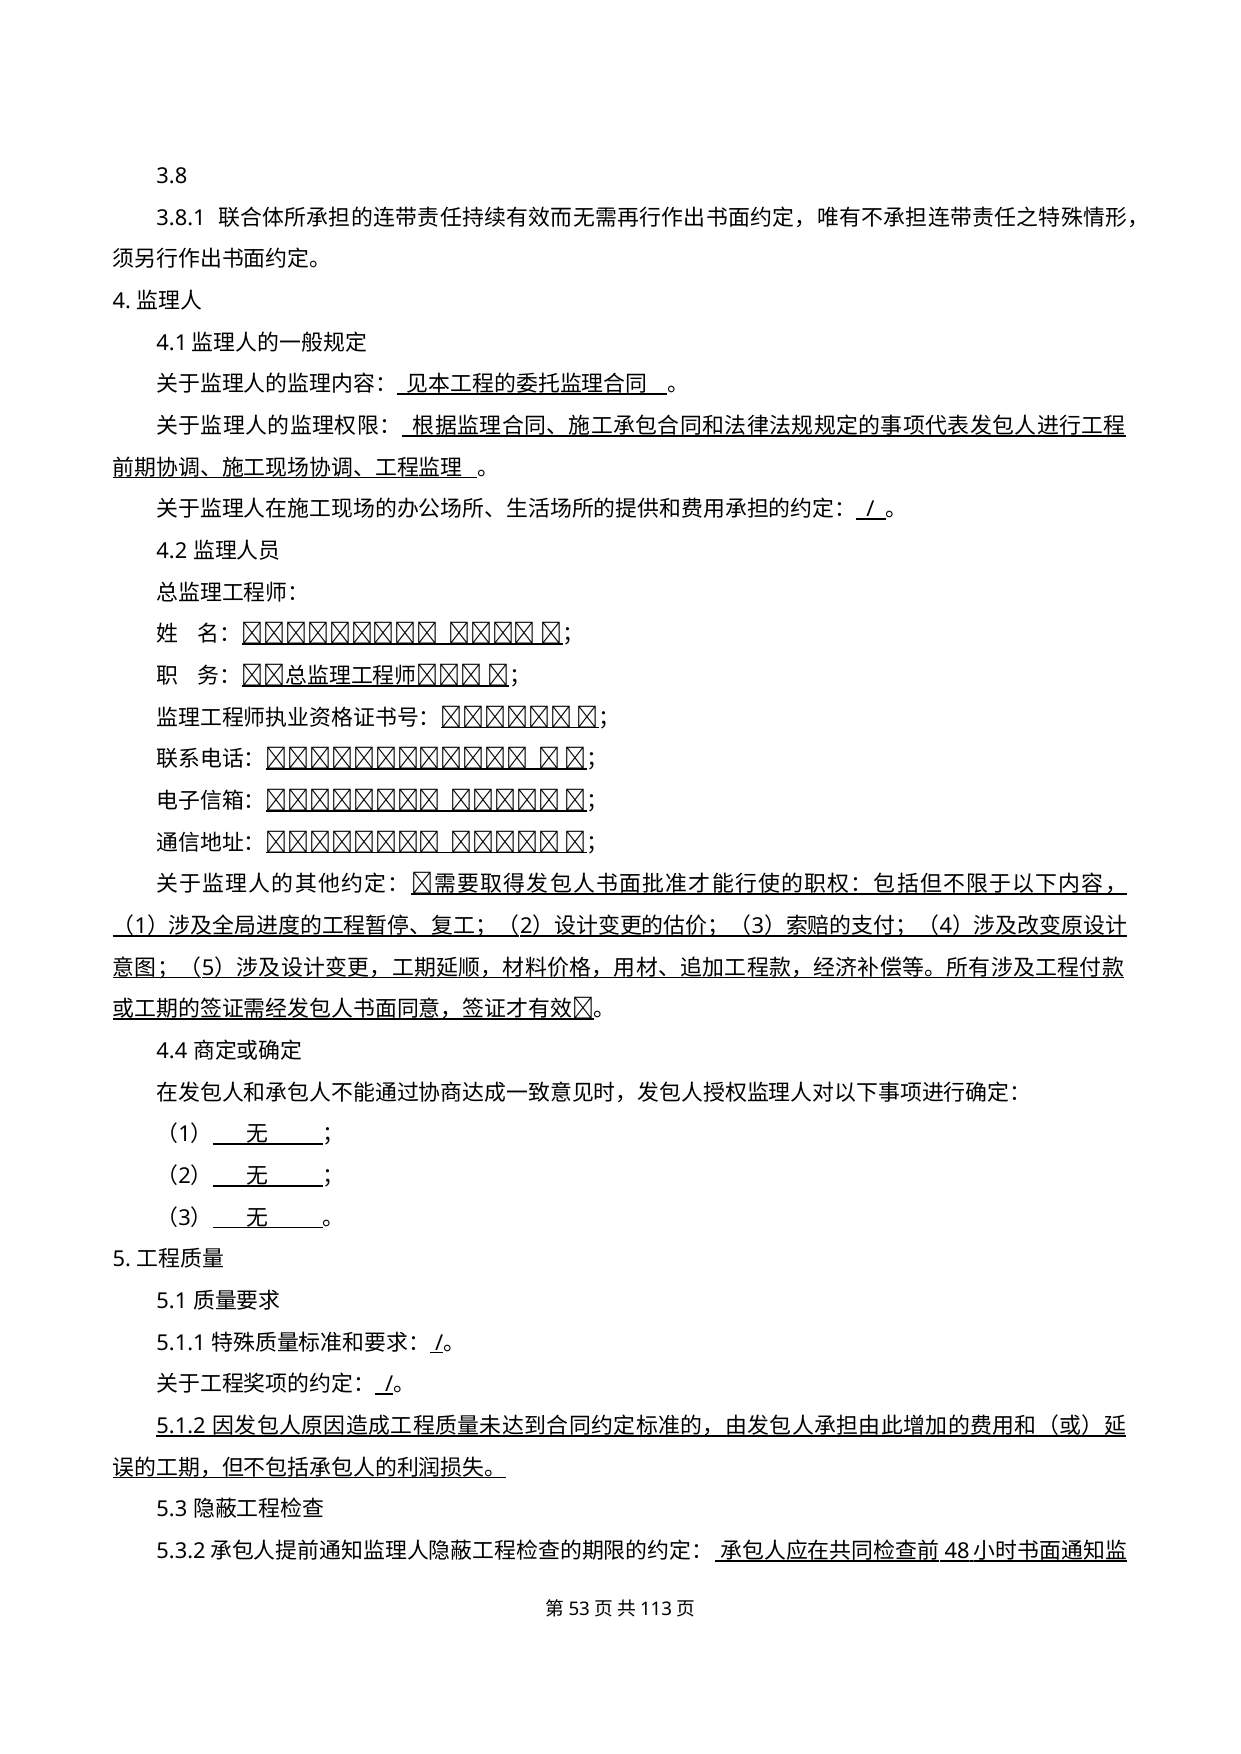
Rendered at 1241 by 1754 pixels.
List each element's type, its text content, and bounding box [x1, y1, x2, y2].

text （1） 无 ； [112, 1108, 1128, 1150]
text 关于工程奖项的约定： /。 [112, 1358, 1128, 1400]
text 通信地址：  ； [112, 817, 1128, 858]
text 关于监理人的其他约定：需要取得发包人书面批准才能行使的职权：包括但不限于以下内容，（1）涉及全局进度的工程暂停、复工；（2）设计变更的估价；（3）索赔的支付；（4）涉及改变原设计意图；（5）涉及设计变更，工期延顺，材料价格，用材、追加工程款，经济补偿等。所有涉及工程付款或工期的签证需经发包人书面同意，签证才有效。 [112, 858, 1128, 1025]
text 姓 名：  ； [112, 608, 1128, 650]
text 职 务：总监理工程师 ； [112, 650, 1128, 692]
text 关于监理人在施工现场的办公场所、生活场所的提供和费用承担的约定： / 。 [112, 483, 1128, 525]
text 5.1.1 特殊质量标准和要求： /。 [112, 1317, 1128, 1358]
text （2） 无 ； [112, 1150, 1128, 1192]
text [112, 1525, 1128, 1567]
text 4.2 监理人员 [112, 525, 1128, 567]
text 5.1 质量要求 [112, 1275, 1128, 1317]
text 5. 工程质量 [112, 1233, 1128, 1275]
text 关于监理人的监理内容： 见本工程的委托监理合同 。 [112, 358, 1128, 400]
text （3） 无 。 [112, 1192, 1128, 1233]
text 5.1.2 因发包人原因造成工程质量未达到合同约定标准的，由发包人承担由此增加的费用和（或）延误的工期，但不包括承包人的利润损失。 [112, 1400, 1128, 1483]
text 4.4 商定或确定 [112, 1025, 1128, 1067]
text 监理工程师执业资格证书号： ； [112, 692, 1128, 733]
text 4. 监理人 [112, 275, 1128, 317]
text 4.1监理人的一般规定 [112, 317, 1128, 358]
text 在发包人和承包人不能通过协商达成一致意见时，发包人授权监理人对以下事项进行确定： [112, 1067, 1128, 1108]
text 5.3 隐蔽工程检查 [112, 1483, 1128, 1525]
text 3.8 [112, 150, 1128, 192]
text 3.8.1 联合体所承担的连带责任持续有效而无需再行作出书面约定，唯有不承担连带责任之特殊情形，须另行作出书面约定。 [112, 192, 1128, 275]
text 电子信箱：  ； [112, 775, 1128, 817]
text 联系电话：  ； [112, 733, 1128, 775]
text 总监理工程师： [112, 567, 1128, 608]
text 关于监理人的监理权限： 根据监理合同、施工承包合同和法律法规规定的事项代表发包人进行工程前期协调、施工现场协调、工程监理 。 [112, 400, 1128, 483]
